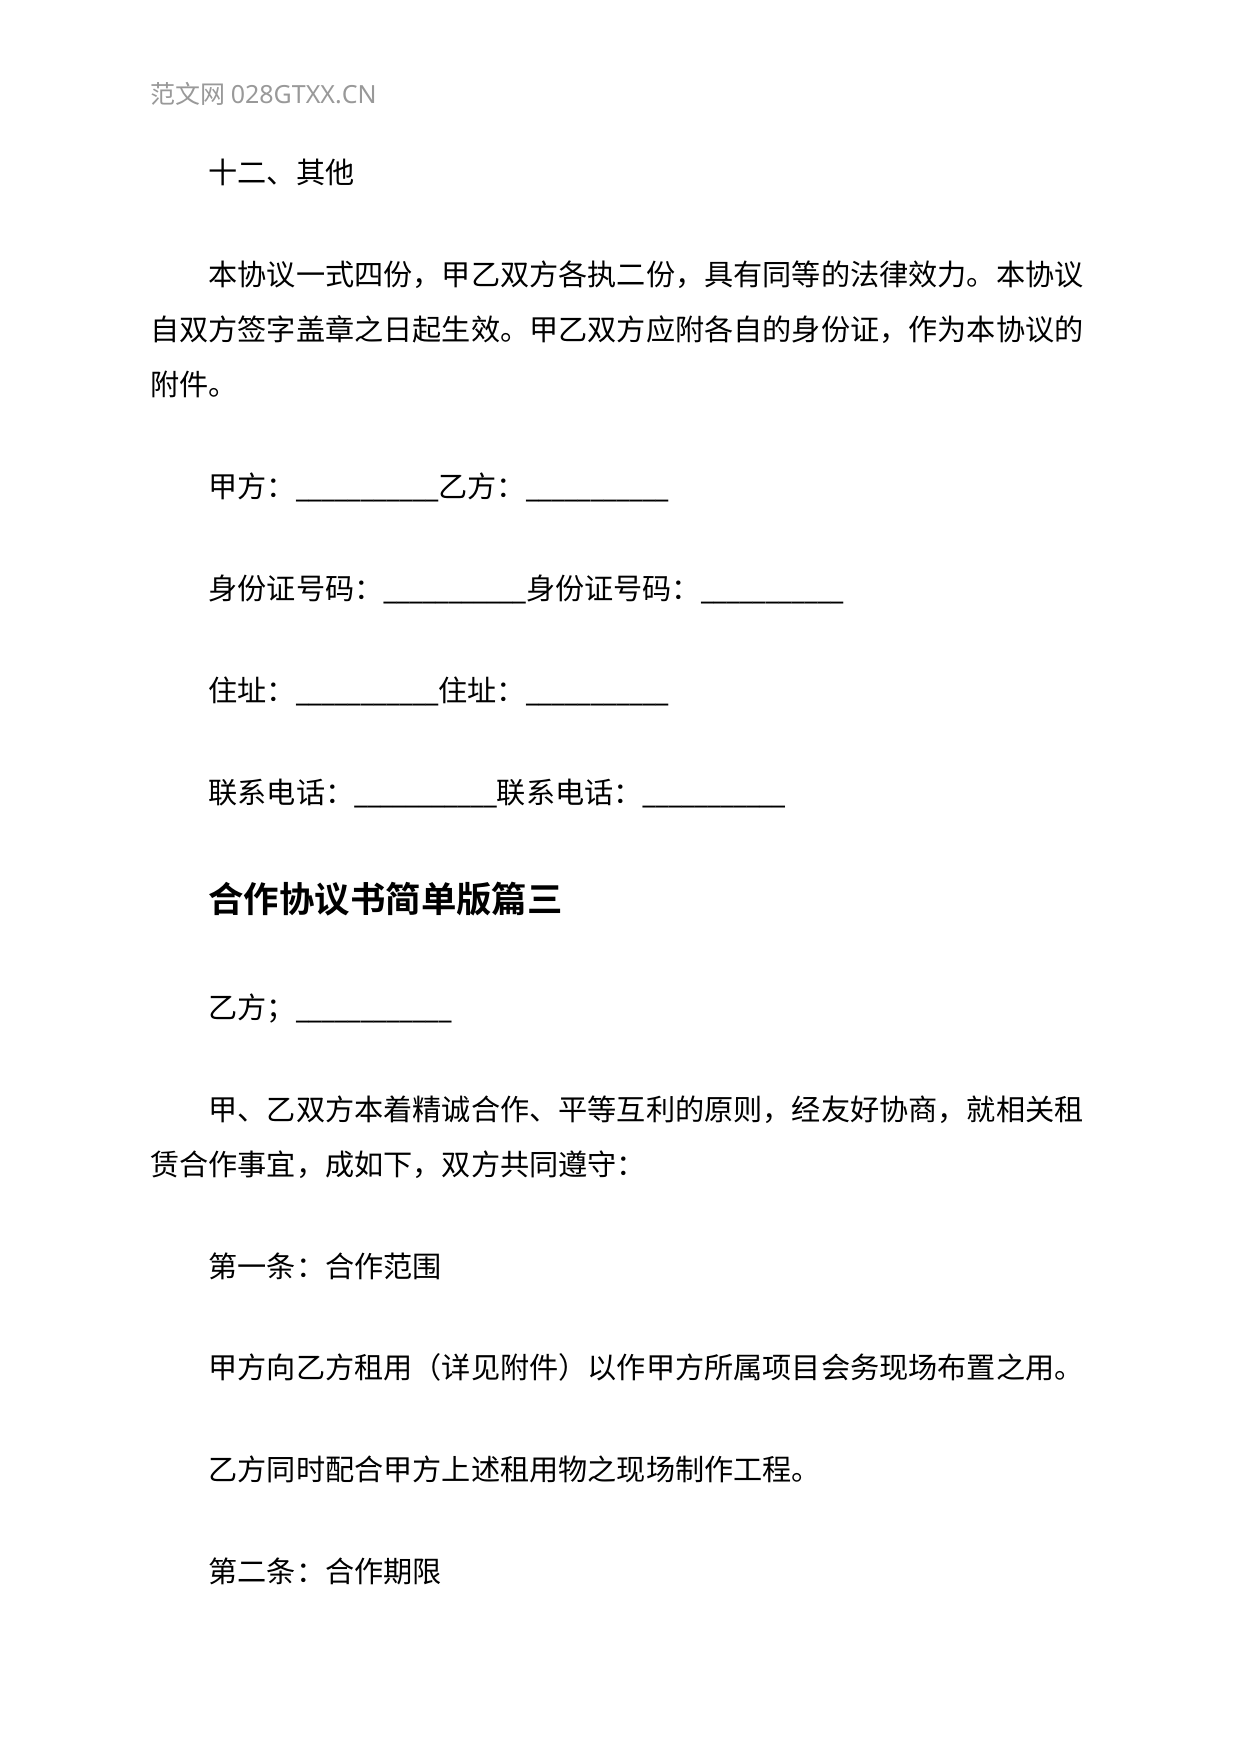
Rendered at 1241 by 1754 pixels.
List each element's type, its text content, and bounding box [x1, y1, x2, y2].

text 合作协议书简单版篇三 [150, 871, 1090, 922]
text 甲方：___________乙方：___________ [150, 463, 1090, 506]
text 第二条：合作期限 [150, 1549, 1090, 1591]
text 乙方；____________ [150, 985, 1090, 1027]
text 身份证号码：___________身份证号码：___________ [150, 565, 1090, 608]
text 本协议一式四份，甲乙双方各执二份，具有同等的法律效力。本协议自双方签字盖章之日起生效。甲乙双方应附各自的身份证，作为本协议的附件。 [150, 252, 1090, 404]
text 联系电话：___________联系电话：___________ [150, 769, 1090, 812]
text 甲、乙双方本着精诚合作、平等互利的原则，经友好协商，就相关租赁合作事宜，成如下，双方共同遵守： [150, 1087, 1090, 1184]
text 住址：___________住址：___________ [150, 667, 1090, 710]
text 第一条：合作范围 [150, 1243, 1090, 1286]
text 十二、其他 [150, 150, 1090, 192]
text 乙方同时配合甲方上述租用物之现场制作工程。 [150, 1447, 1090, 1489]
text 甲方向乙方租用（详见附件）以作甲方所属项目会务现场布置之用。 [150, 1345, 1090, 1387]
